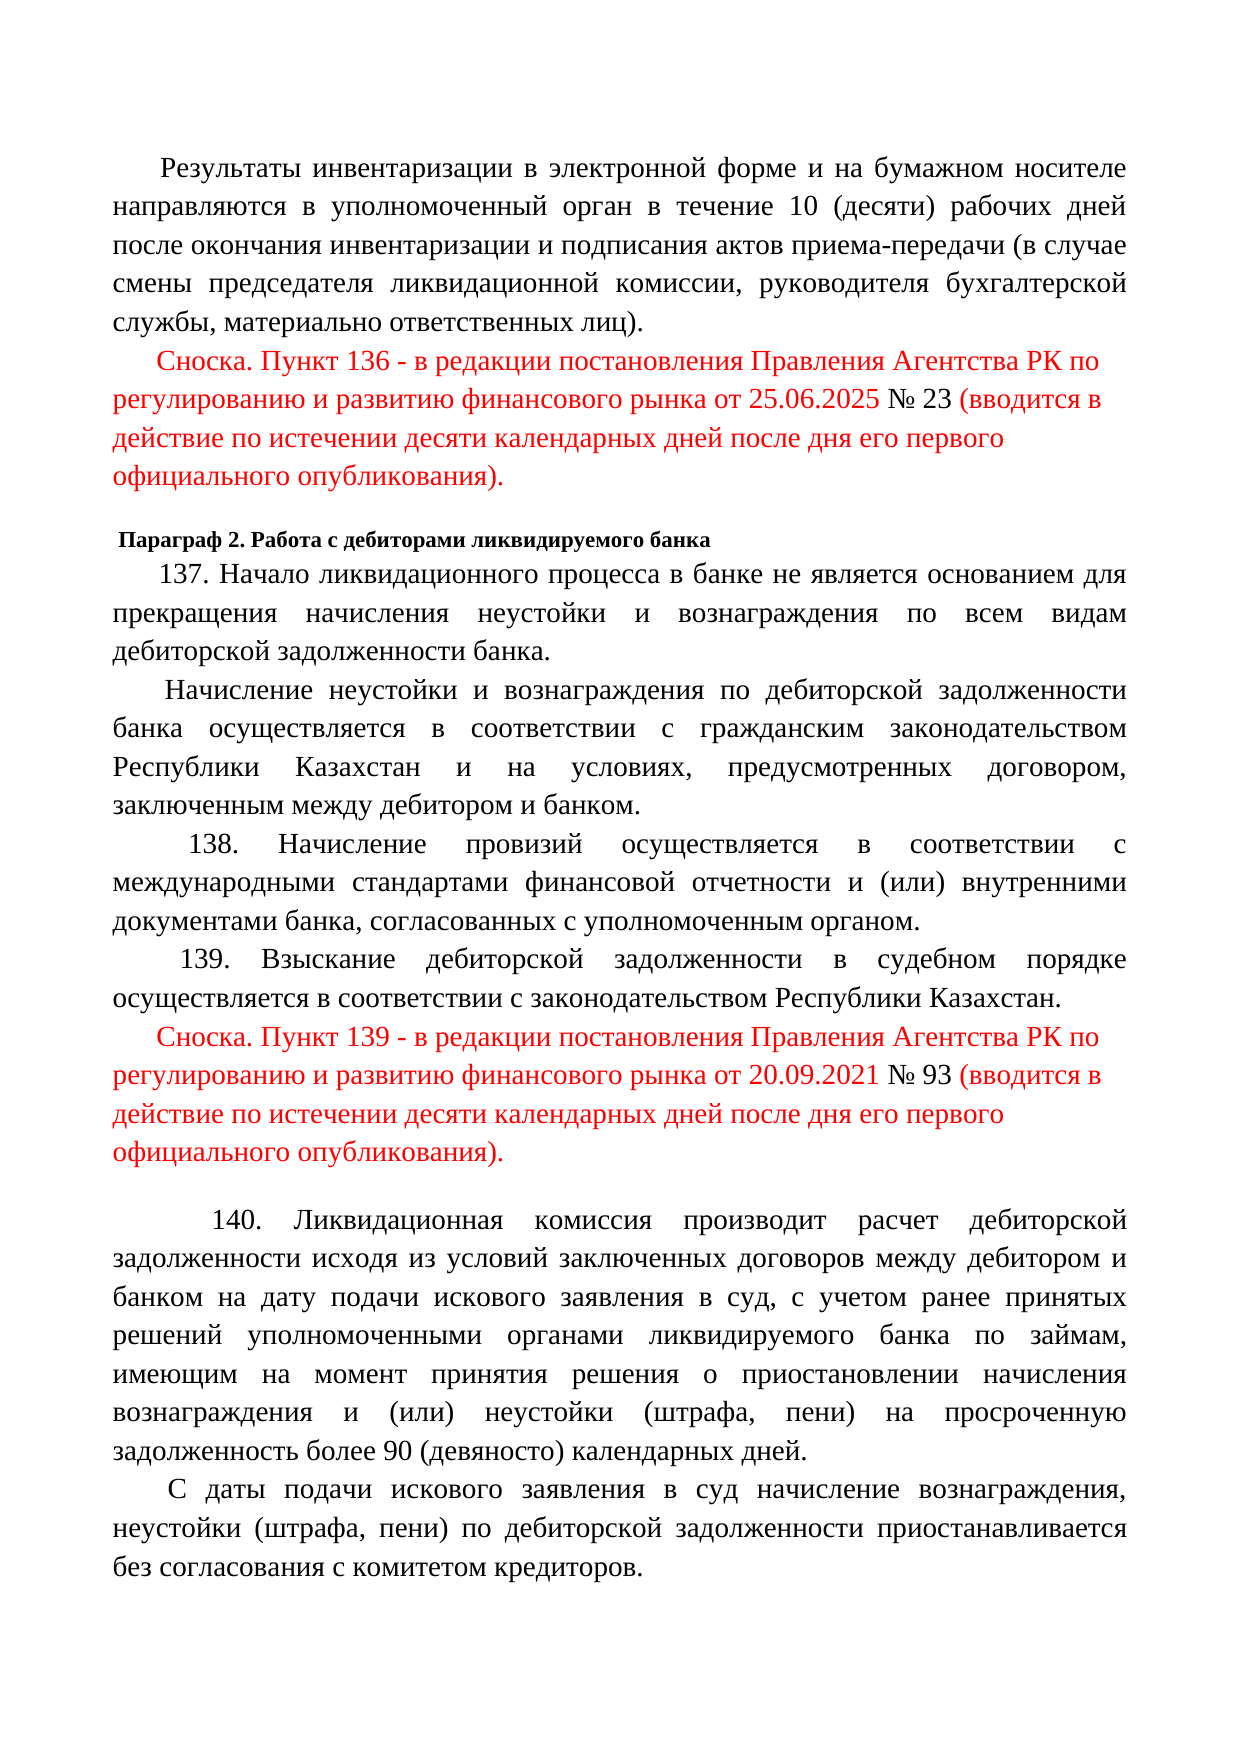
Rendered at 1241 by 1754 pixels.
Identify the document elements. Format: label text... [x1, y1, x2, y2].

text С даты подачи искового заявления в суд начисление вознаграждения, неустойки (штрафа, пени) по дебиторской задолженности приостанавливается без согласования с комитетом кредиторов. [112, 1472, 1128, 1582]
text Результаты инвентаризации в электронной форме и на бумажном носителе направляются в уполномоченный орган в течение 10 (десяти) рабочих дней после окончания инвентаризации и подписания актов приема-передачи (в случае смены председателя ликвидационной комиссии, руководителя бухгалтерской службы, материально ответственных лиц). [112, 150, 1128, 338]
text Параграф 2. Работа с дебиторами ликвидируемого банка [112, 526, 1128, 552]
text Сноска. Пункт 136 - в редакции постановления Правления Агентства РК по регулированию и развитию финансового рынка от 25.06.2025 № 23 (вводится в действие по истечении десяти календарных дней после дня его первого официального опубликования). [112, 343, 1128, 522]
text 138. Начисление провизий осуществляется в соответствии с международными стандартами финансовой отчетности и (или) внутренними документами банка, согласованных с уполномоченным органом. [112, 826, 1128, 937]
text 140. Ликвидационная комиссия производит расчет дебиторской задолженности исходя из условий заключенных договоров между дебитором и банком на дату подачи искового заявления в суд, с учетом ранее принятых решений уполномоченными органами ликвидируемого банка по займам, имеющим на момент принятия решения о приостановлении начисления вознаграждения и (или) неустойки (штрафа, пени) на просроченную задолженность более 90 (девяносто) календарных дней. [112, 1202, 1128, 1467]
text Сноска. Пункт 139 - в редакции постановления Правления Агентства РК по регулированию и развитию финансового рынка от 20.09.2021 № 93 (вводится в действие по истечении десяти календарных дней после дня его первого официального опубликования). [112, 1019, 1128, 1198]
text Начисление неустойки и вознаграждения по дебиторской задолженности банка осуществляется в соответствии с гражданским законодательством Республики Казахстан и на условиях, предусмотренных договором, заключенным между дебитором и банком. [112, 672, 1128, 821]
text 137. Начало ликвидационного процесса в банке не является основанием для прекращения начисления неустойки и вознаграждения по всем видам дебиторской задолженности банка. [112, 556, 1128, 667]
text 139. Взыскание дебиторской задолженности в судебном порядке осуществляется в соответствии с законодательством Республики Казахстан. [112, 942, 1128, 1014]
